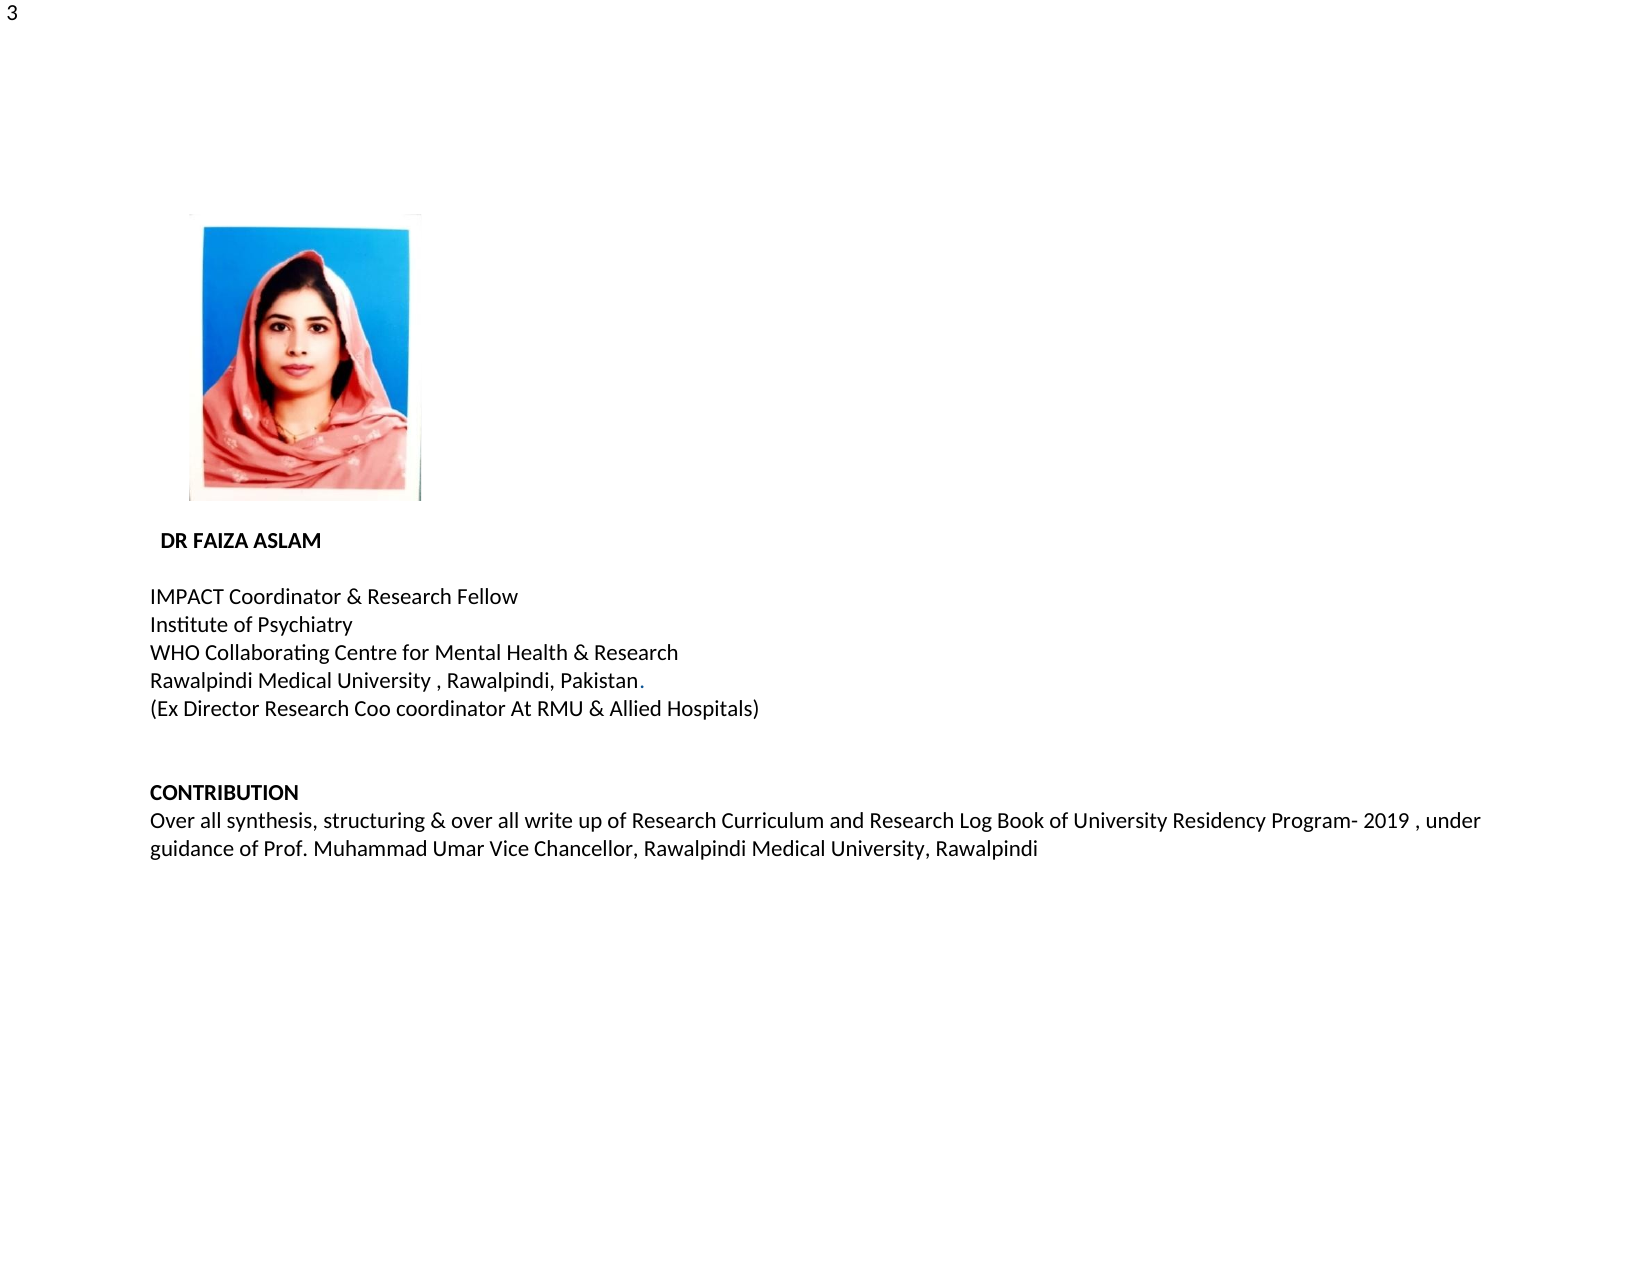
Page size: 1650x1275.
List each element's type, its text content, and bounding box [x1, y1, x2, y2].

text DR FAIZA ASLAM [160, 526, 1598, 554]
picture [189, 214, 422, 501]
text WHO Collaborating Centre for Mental Health & Research Rawalpindi Medical University , Rawalpindi, Pakistan. [150, 638, 682, 694]
text Over all synthesis, structuring & over all write up of Research Curriculum and Research Log Book of University Residency Program- 2019 , under guidance of Prof. Muhammad Umar Vice Chancellor, Rawalpindi Medical University, Rawalpindi [150, 806, 1566, 862]
text CONTRIBUTION [150, 778, 1598, 806]
text (Ex Director Research Coo coordinator At RMU & Allied Hospitals) [150, 694, 1598, 722]
text IMPACT Coordinator & Research Fellow Institute of Psychiatry [150, 582, 521, 638]
